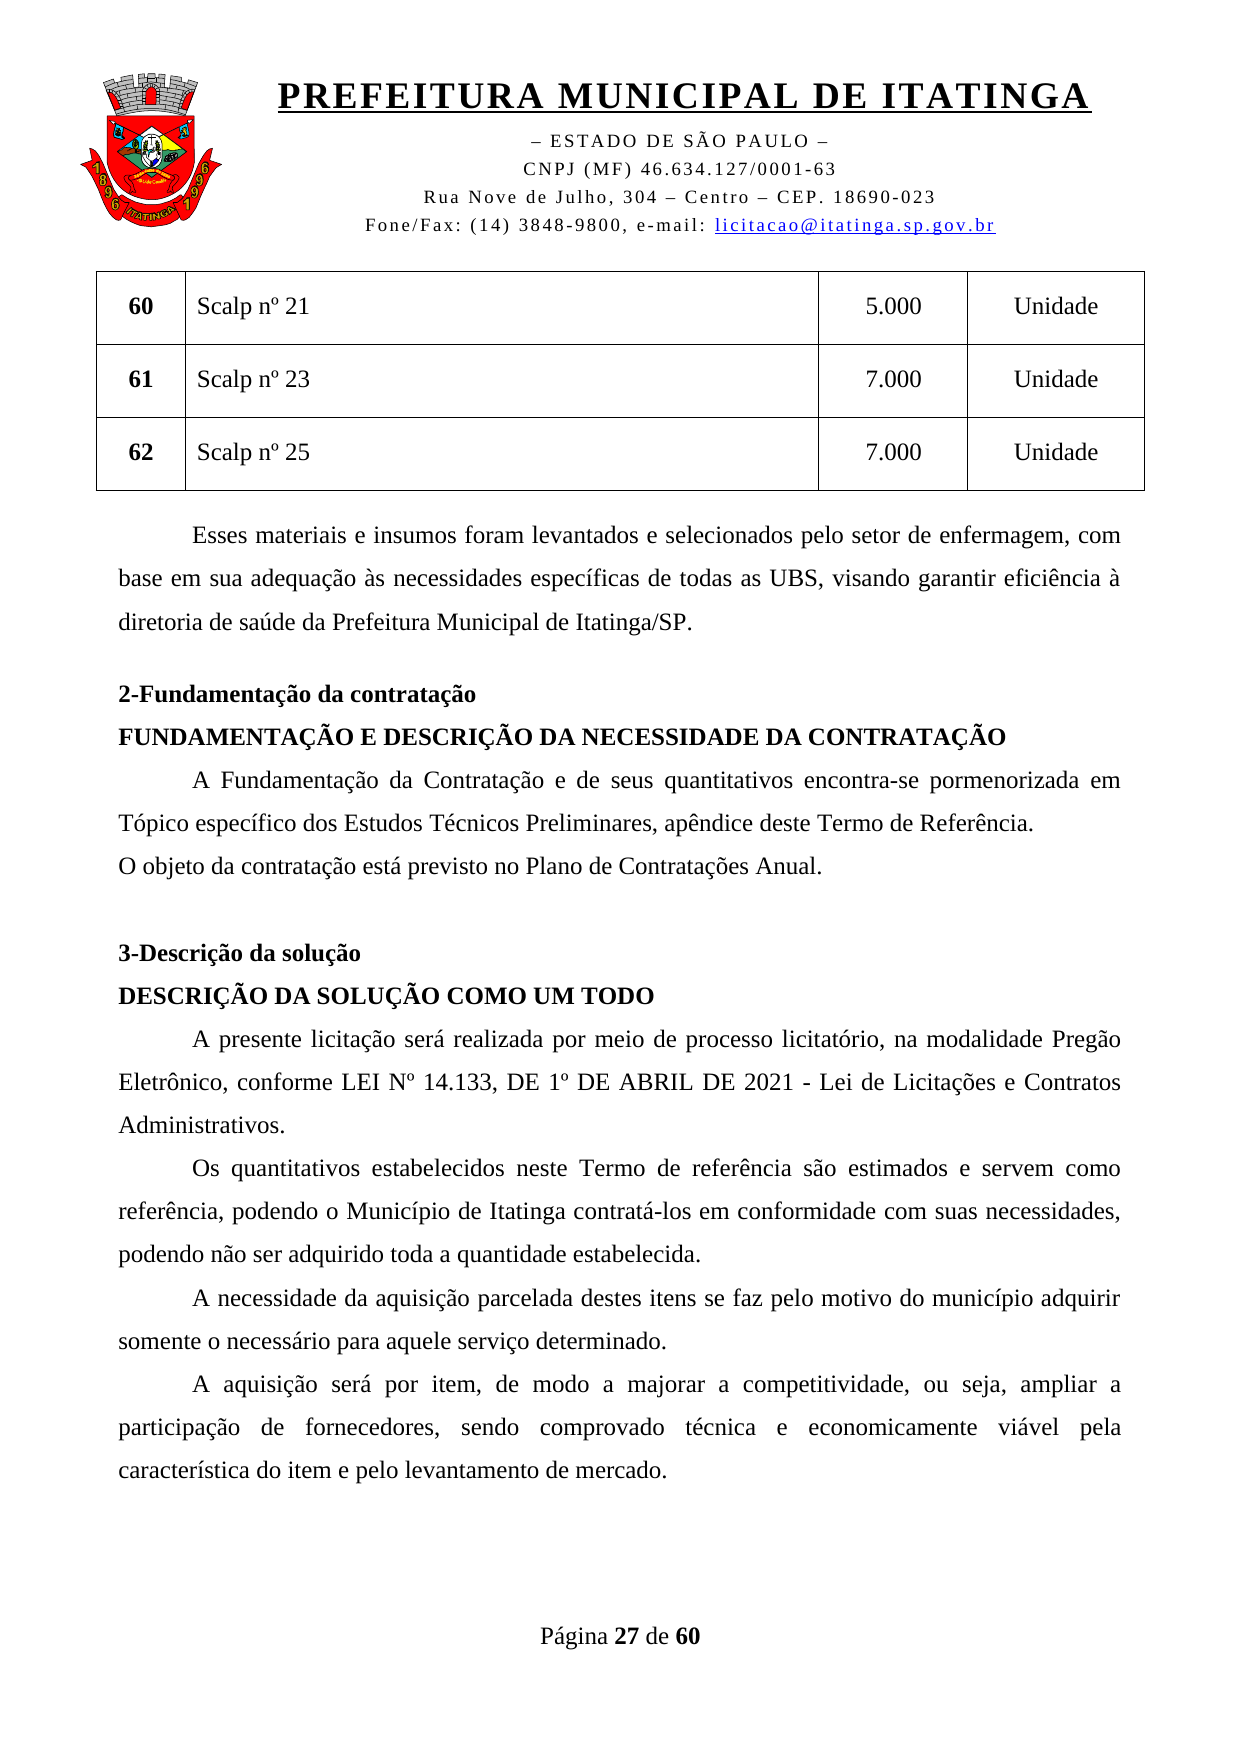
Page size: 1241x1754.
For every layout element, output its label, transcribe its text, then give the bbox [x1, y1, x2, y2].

table_cell 60 [97, 272, 185, 344]
table_cell Scalp nº 23 [186, 345, 818, 417]
table_cell 62 [97, 418, 185, 490]
text O objeto da contratação está previsto no Plano de Contratações Anual. [118, 851, 1122, 880]
table_cell Unidade [968, 345, 1144, 417]
text A presente licitação será realizada por meio de processo licitatório, na modalidade Pregão Eletrônico, conforme LEI Nº 14.133, DE 1º DE ABRIL DE 2021 - Lei de Licitações e Contratos Administrativos. [118, 1024, 1122, 1139]
table_cell Unidade [968, 272, 1144, 344]
table_cell Scalp nº 25 [186, 418, 818, 490]
table_cell 7.000 [819, 345, 967, 417]
text A necessidade da aquisição parcelada destes itens se faz pelo motivo do município adquirir somente o necessário para aquele serviço determinado. [118, 1283, 1122, 1354]
table_cell Unidade [968, 418, 1144, 490]
text 3-Descrição da solução [118, 938, 1122, 966]
text A aquisição será por item, de modo a majorar a competitividade, ou seja, ampliar a participação de fornecedores, sendo comprovado técnica e economicamente viável pela característica do item e pelo levantamento de mercado. [118, 1369, 1122, 1484]
table_cell 5.000 [819, 272, 967, 344]
text A Fundamentação da Contratação e de seus quantitativos encontra-se pormenorizada em Tópico específico dos Estudos Técnicos Preliminares, apêndice deste Termo de Referência. [118, 765, 1122, 837]
text 2-Fundamentação da contratação [118, 679, 1122, 708]
table_cell 7.000 [819, 418, 967, 490]
table_cell 61 [97, 345, 185, 417]
text FUNDAMENTAÇÃO E DESCRIÇÃO DA NECESSIDADE DA CONTRATAÇÃO [118, 722, 1122, 751]
text DESCRIÇÃO DA SOLUÇÃO COMO UM TODO [118, 981, 1122, 1009]
text Esses materiais e insumos foram levantados e selecionados pelo setor de enfermagem, com base em sua adequação às necessidades específicas de todas as UBS, visando garantir eficiência à diretoria de saúde da Prefeitura Municipal de Itatinga/SP. [118, 520, 1122, 635]
text Os quantitativos estabelecidos neste Termo de referência são estimados e servem como referência, podendo o Município de Itatinga contratá-los em conformidade com suas necessidades, podendo não ser adquirido toda a quantidade estabelecida. [118, 1153, 1122, 1268]
table_cell Scalp nº 21 [186, 272, 818, 344]
